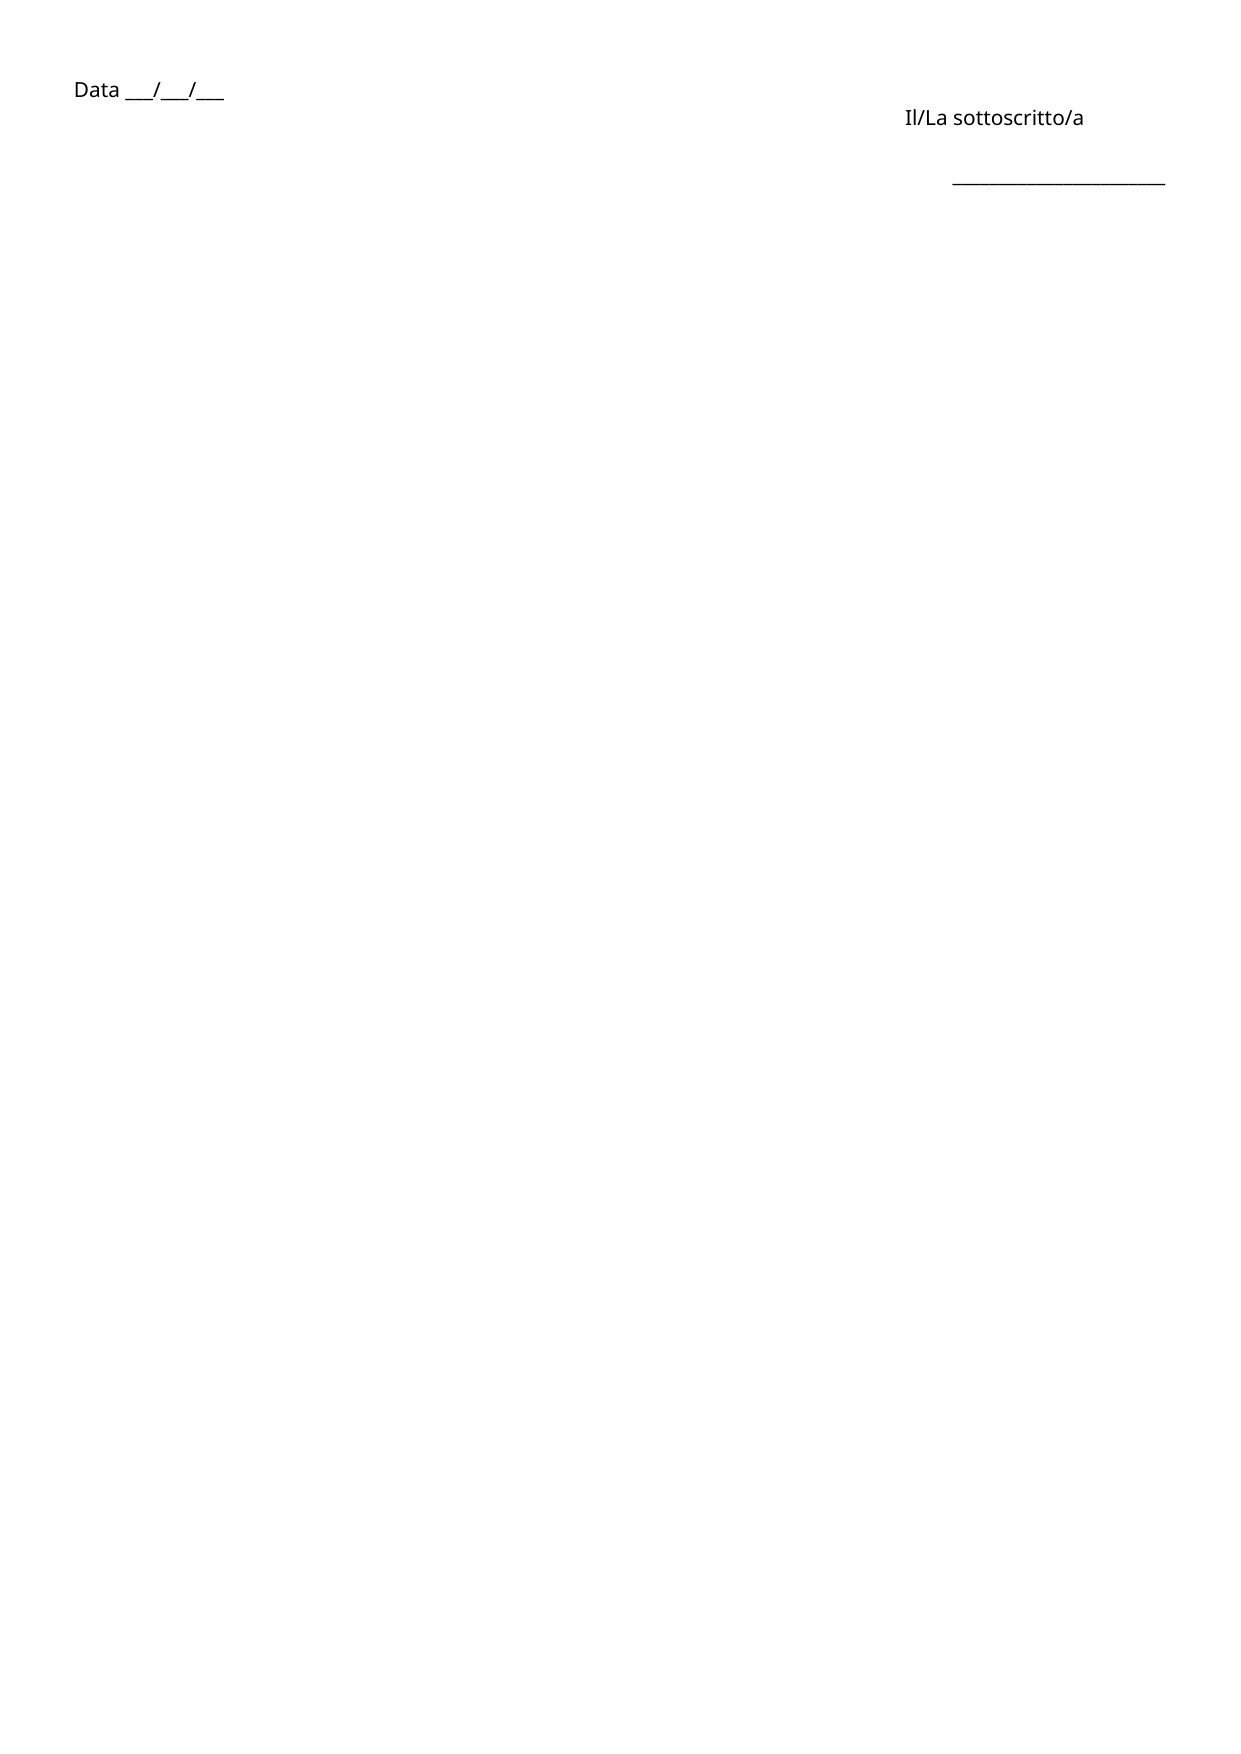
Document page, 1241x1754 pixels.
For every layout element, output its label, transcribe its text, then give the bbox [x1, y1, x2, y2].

text _______________________ [749, 160, 1165, 189]
text Il/La sottoscritto/a [749, 103, 1165, 132]
text Data ___/___/___ [74, 75, 1165, 103]
